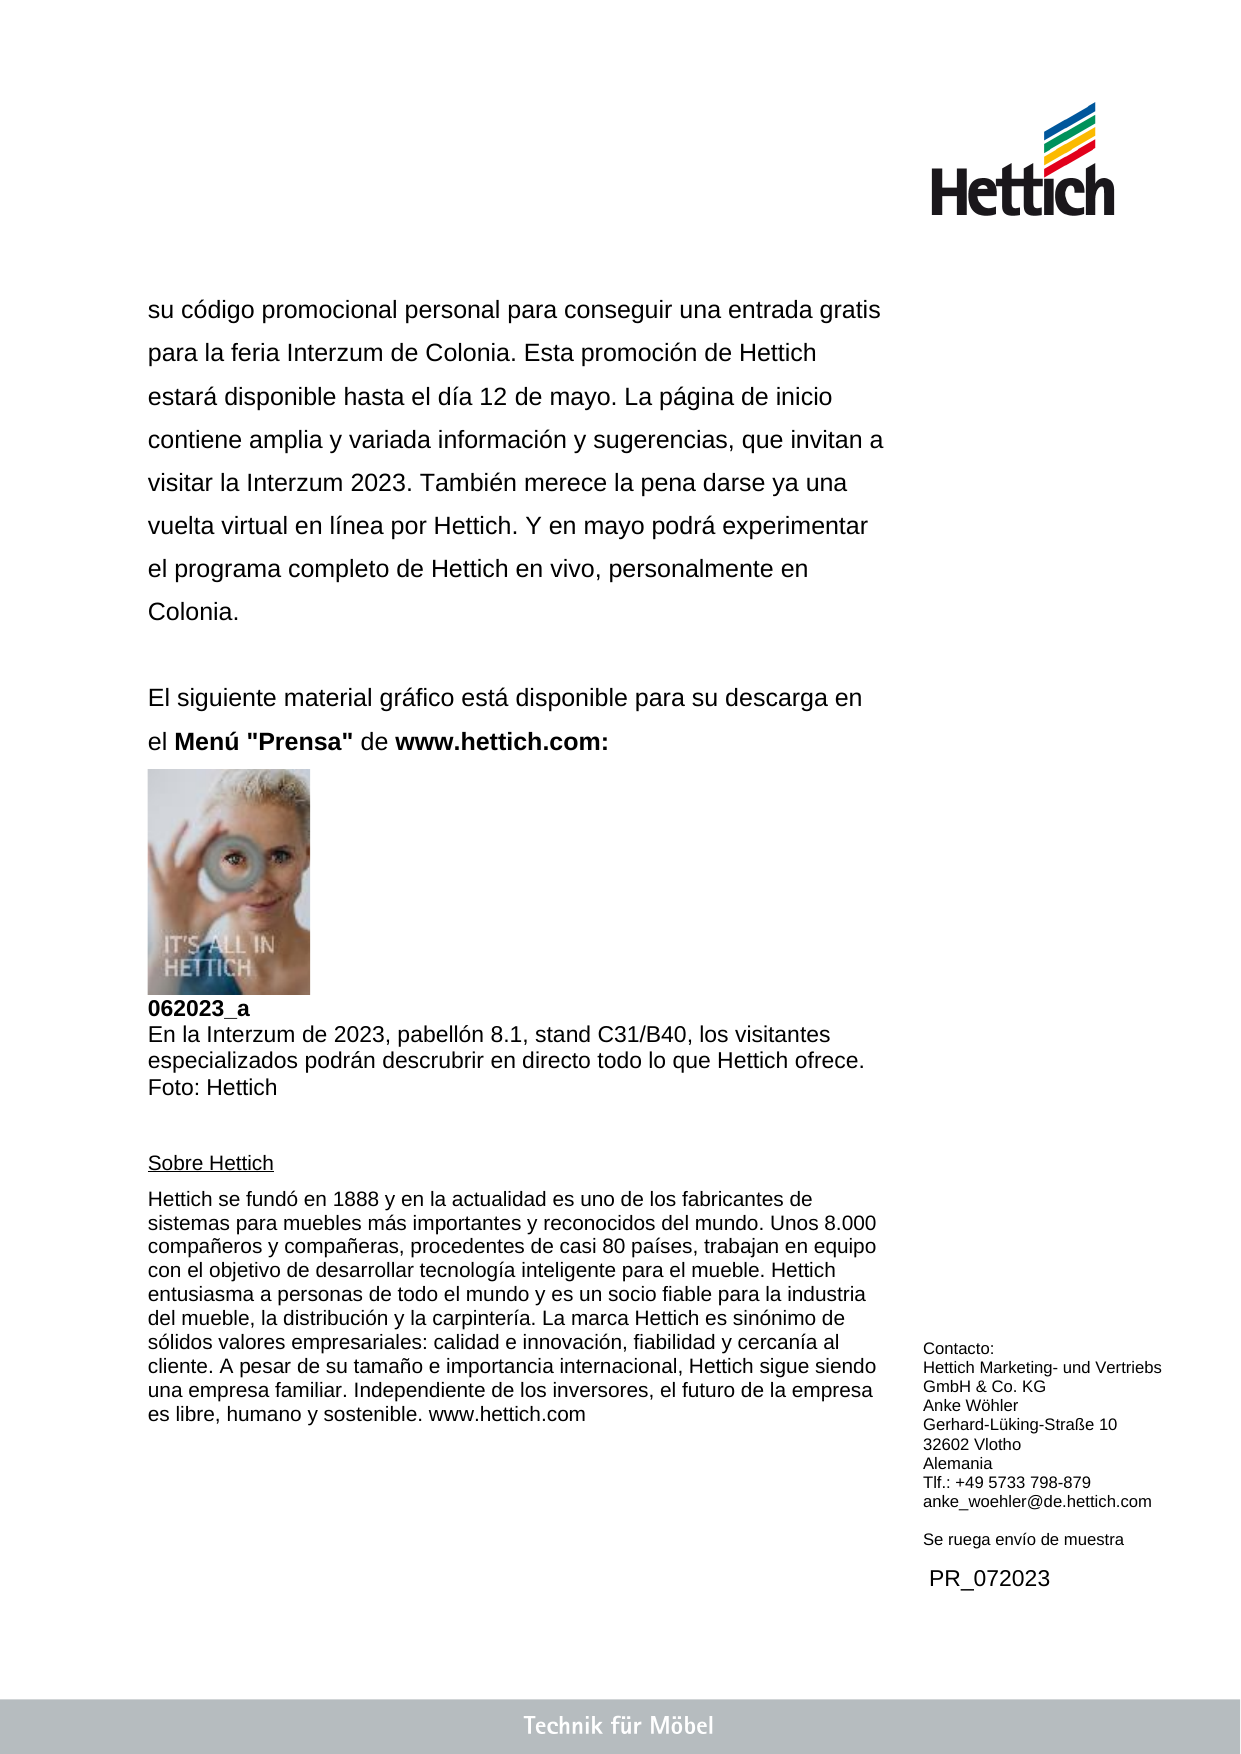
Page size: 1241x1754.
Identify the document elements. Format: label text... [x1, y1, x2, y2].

picture [0, 1636, 1241, 1754]
text Hettich se fundó en 1888 y en la actualidad es uno de los fabricantes de sistemas para muebles más importantes y reconocidos del mundo. Unos 8.000 compañeros y compañeras, procedentes de casi 80 países, trabajan en equipo con el objetivo de desarrollar tecnología inteligente para el mueble. Hettich entusiasma a personas de todo el mundo y es un socio fiable para la industria del mueble, la distribución y la carpintería. La marca Hettich es sinónimo de sólidos valores empresariales: calidad e innovación, fiabilidad y cercanía al cliente. A pesar de su tamaño e importancia internacional, Hettich sigue siendo una empresa familiar. Independiente de los inversores, el futuro de la empresa es libre, humano y sostenible. www.hettich.com [148, 1186, 886, 1426]
text En la Interzum de 2023, pabellón 8.1, stand C31/B40, los visitantes especializados podrán descrubrir en directo todo lo que Hettich ofrece. Foto: Hettich [148, 1021, 886, 1100]
picture [0, 21, 1239, 278]
text El siguiente material gráfico está disponible para su descarga en el Menú "Prensa" de www.hettich.com: [148, 683, 886, 755]
text Sobre Hettich [148, 1150, 886, 1174]
text 062023_a [148, 995, 886, 1021]
picture [147, 769, 311, 995]
